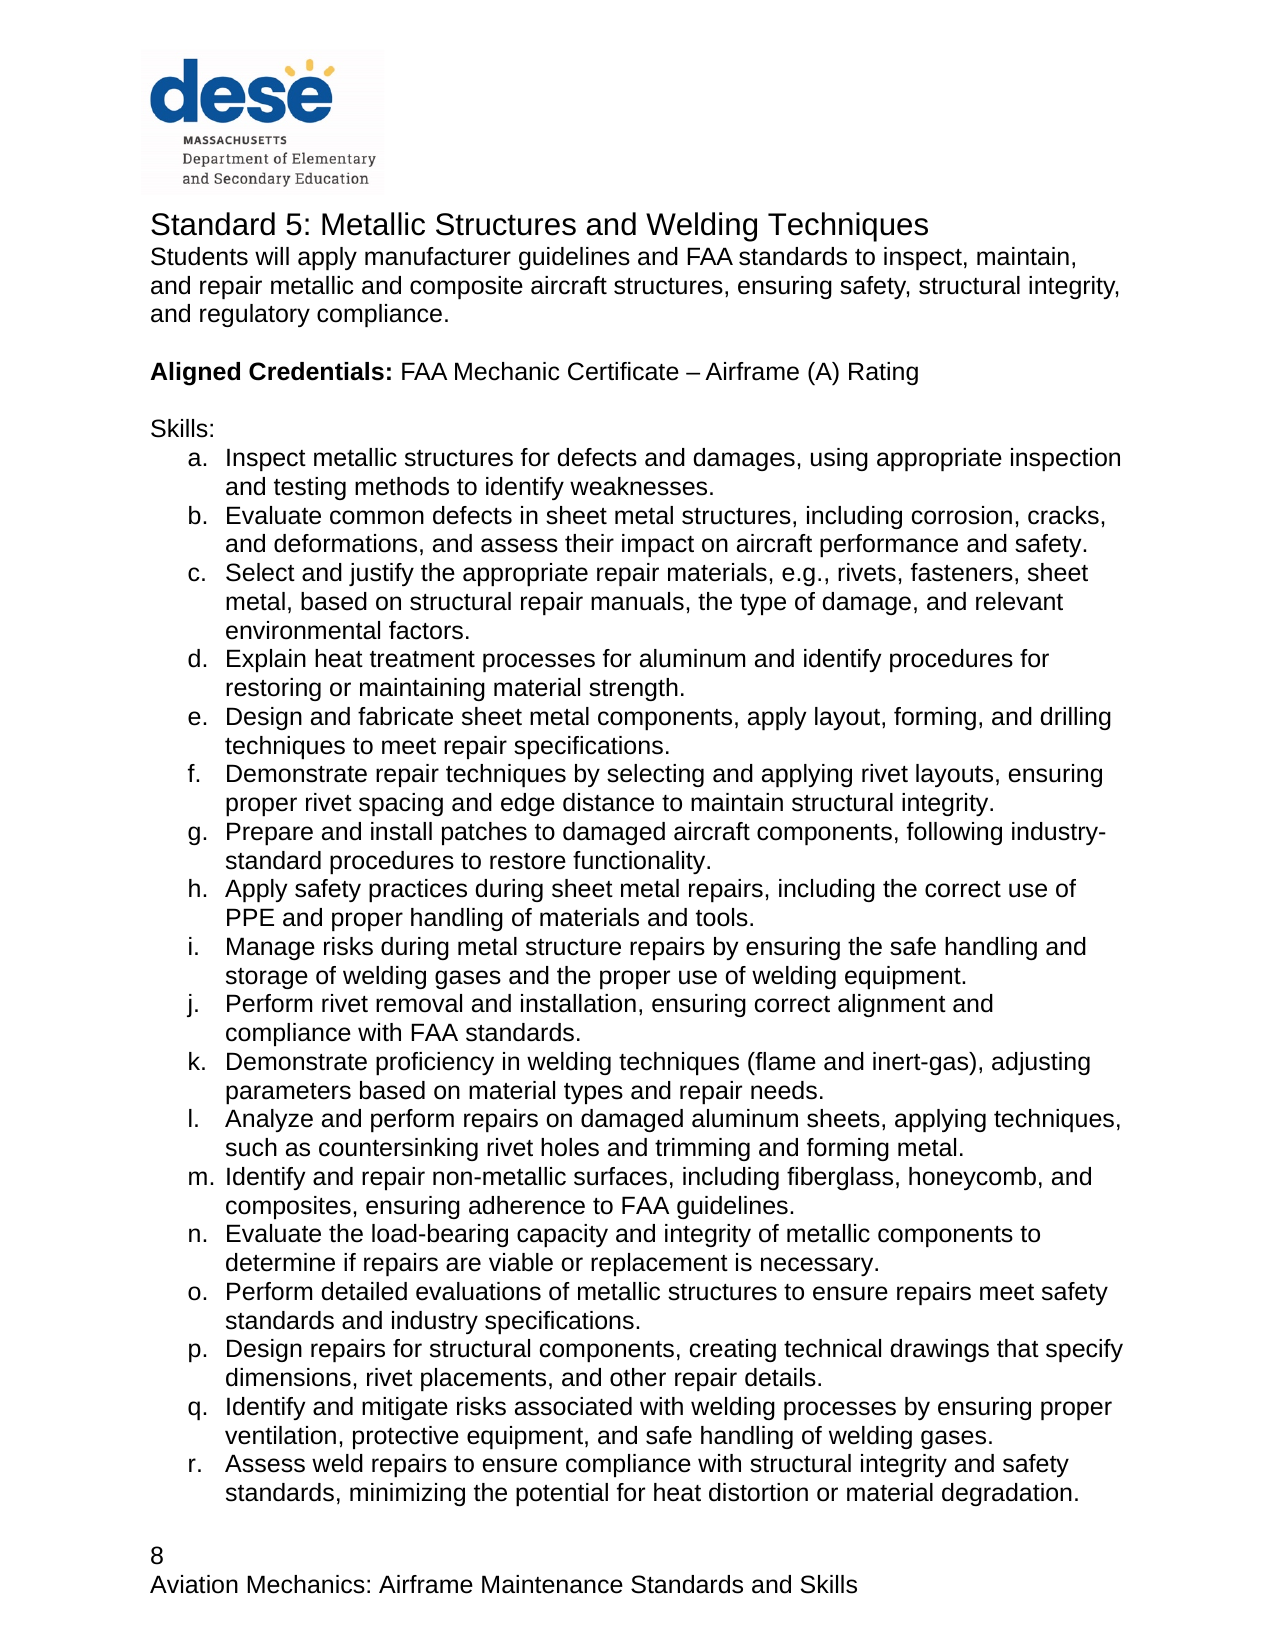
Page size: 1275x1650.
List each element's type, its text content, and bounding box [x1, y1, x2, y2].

list Design repairs for structural components, creating technical drawings that specify dimensions, rivet placements, and other repair details. [187, 1334, 1125, 1392]
list Select and justify the appropriate repair materials, e.g., rivets, fasteners, sheet metal, based on structural repair manuals, the type of damage, and relevant environmental factors. [471, 558, 1125, 644]
list Perform rivet removal and installation, ensuring correct alignment and compliance with FAA standards. [187, 989, 1125, 1047]
list Explain heat treatment processes for aluminum and identify procedures for restoring or maintaining material strength. [187, 644, 1125, 702]
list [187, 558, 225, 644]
subtitle Standard 5: Metallic Structures and Welding Techniques [150, 206, 1125, 242]
list Prepare and install patches to damaged aircraft components, following industry-standard procedures to restore functionality. [713, 817, 1125, 874]
list Analyze and perform repairs on damaged aluminum sheets, applying techniques, such as countersinking rivet holes and trimming and forming metal. [187, 1104, 1125, 1162]
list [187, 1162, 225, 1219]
list Assess weld repairs to ensure compliance with structural integrity and safety standards, minimizing the potential for heat distortion or material degradation. [187, 1449, 1125, 1507]
list Apply safety practices during sheet metal repairs, including the correct use of PPE and proper handling of materials and tools. [187, 874, 1125, 932]
picture [141, 49, 385, 195]
list Demonstrate proficiency in welding techniques (flame and inert-gas), adjusting parameters based on material types and repair needs. [825, 1047, 1125, 1104]
list Evaluate common defects in sheet metal structures, including corrosion, cracks, and deformations, and assess their impact on aircraft performance and safety. [187, 501, 1125, 558]
list Demonstrate repair techniques by selecting and applying rivet layouts, ensuring proper rivet spacing and edge distance to maintain structural integrity. [187, 759, 1125, 817]
text Skills: [150, 414, 1125, 443]
list Manage risks during metal structure repairs by ensuring the safe handling and storage of welding gases and the proper use of welding equipment. [969, 932, 1125, 989]
list Evaluate the load-bearing capacity and integrity of metallic components to determine if repairs are viable or replacement is necessary. [187, 1219, 1125, 1277]
list Design and fabricate sheet metal components, apply layout, forming, and drilling techniques to meet repair specifications. [671, 702, 1125, 759]
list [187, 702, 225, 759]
text Students will apply manufacturer guidelines and FAA standards to inspect, maintain, and repair metallic and composite aircraft structures, ensuring safety, structural integrity, and regulatory compliance. [150, 242, 1125, 328]
list Perform detailed evaluations of metallic structures to ensure repairs meet safety standards and industry specifications. [642, 1277, 1125, 1334]
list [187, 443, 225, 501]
list Inspect metallic structures for defects and damages, using appropriate inspection and testing methods to identify weaknesses. [716, 443, 1125, 501]
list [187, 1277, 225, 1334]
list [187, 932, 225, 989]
text Aligned Credentials: FAA Mechanic Certificate – Airframe (A) Rating [150, 357, 1125, 386]
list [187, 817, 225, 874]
list Identify and repair non-metallic surfaces, including fiberglass, honeycomb, and composites, ensuring adherence to FAA guidelines. [796, 1162, 1125, 1219]
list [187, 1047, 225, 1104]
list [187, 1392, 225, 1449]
